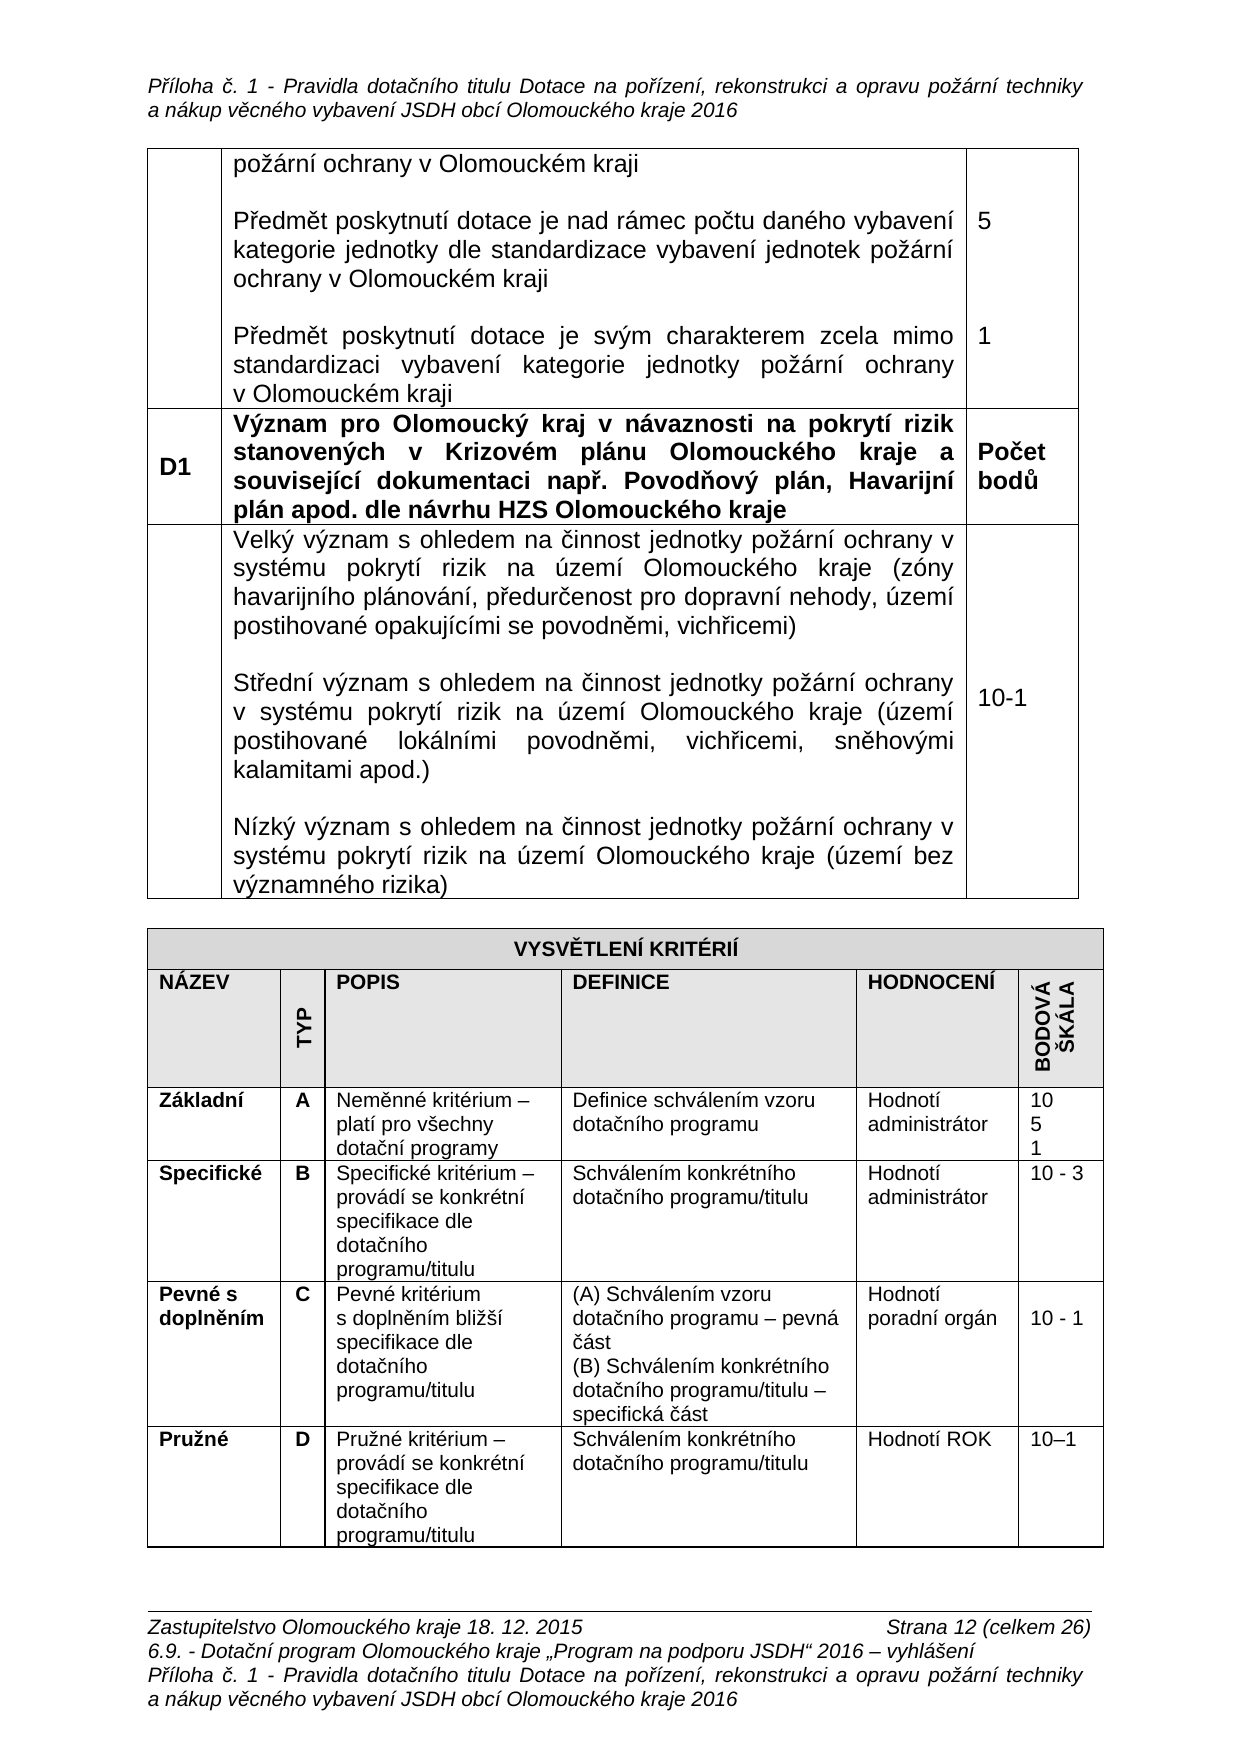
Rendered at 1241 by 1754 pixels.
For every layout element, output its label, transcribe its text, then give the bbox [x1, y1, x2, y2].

table_cell Počet bodů [967, 409, 1078, 523]
table_cell Hodnotí ROK [857, 1427, 1018, 1546]
table_cell Pevné kritérium s doplněním bližší specifikace dle dotačního programu/titulu [326, 1282, 561, 1426]
table_cell Neměnné kritérium – platí pro všechny dotační programy [326, 1088, 561, 1160]
table_cell 10-1 [967, 525, 1078, 898]
table_cell 10 5 1 [1019, 1088, 1103, 1160]
table_cell D [281, 1427, 324, 1546]
table_cell Definice schválením vzoru dotačního programu [562, 1088, 856, 1160]
table_cell 10–1 [1019, 1427, 1103, 1546]
table_cell 10 - 1 [1019, 1282, 1103, 1426]
table_cell Specifické kritérium – provádí se konkrétní specifikace dle dotačního programu/titulu [326, 1161, 561, 1281]
table_cell Schválením konkrétního dotačního programu/titulu [562, 1161, 856, 1281]
table_cell Pružné [148, 1427, 280, 1546]
table_cell Velký význam s ohledem na činnost jednotky požární ochrany v systému pokrytí rizik na území Olomouckého kraje (zóny havarijního plánování, předurčenost pro dopravní nehody, území postihované opakujícími se povodněmi, vichřicemi) Střední význam s ohledem na činnost jednotky požární ochrany v systému pokrytí rizik na území Olomouckého kraje (území postihované lokálními povodněmi, vichřicemi, sněhovými kalamitami apod.) Nízký význam s ohledem na činnost jednotky požární ochrany v systému pokrytí rizik na území Olomouckého kraje (území bez významného rizika) [222, 525, 966, 898]
table_header VYSVĚTLENÍ KRITÉRIÍ [148, 929, 1103, 969]
table_cell Pevné s doplněním [148, 1282, 280, 1426]
table_cell 10 - 3 [1019, 1161, 1103, 1281]
table_cell [148, 525, 221, 898]
table_cell Hodnotí administrátor [857, 1088, 1018, 1160]
table_cell (A) Schválením vzoru dotačního programu – pevná část (B) Schválením konkrétního dotačního programu/titulu – specifická část [562, 1282, 856, 1426]
table_cell [148, 149, 221, 407]
table_cell BODOVÁ ŠKÁLA [1019, 970, 1103, 1087]
table_cell Pružné kritérium – provádí se konkrétní specifikace dle dotačního programu/titulu [326, 1427, 561, 1546]
table_cell Schválením konkrétního dotačního programu/titulu [562, 1427, 856, 1546]
table_cell Hodnotí poradní orgán [857, 1282, 1018, 1426]
table_cell Základní [148, 1088, 280, 1160]
table_cell D1 [148, 409, 221, 523]
table_cell Specifické [148, 1161, 280, 1281]
table_cell C [281, 1282, 324, 1426]
table_cell POPIS [326, 970, 561, 1087]
table_cell 10 5 1 [967, 149, 1078, 407]
table_cell název [148, 970, 280, 1087]
table_cell Význam pro Olomoucký kraj v návaznosti na pokrytí rizik stanovených v Krizovém plánu Olomouckého kraje a související dokumentaci např. Povodňový plán, Havarijní plán apod. dle návrhu HZS Olomouckého kraje [222, 409, 966, 523]
table_cell Hodnotí administrátor [857, 1161, 1018, 1281]
table_cell DEFINICE [562, 970, 856, 1087]
table_cell HODNOCENÍ [857, 970, 1018, 1087]
table_cell B [281, 1161, 324, 1281]
table_cell A [281, 1088, 324, 1160]
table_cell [222, 149, 966, 407]
table_cell TYP [281, 970, 324, 1087]
